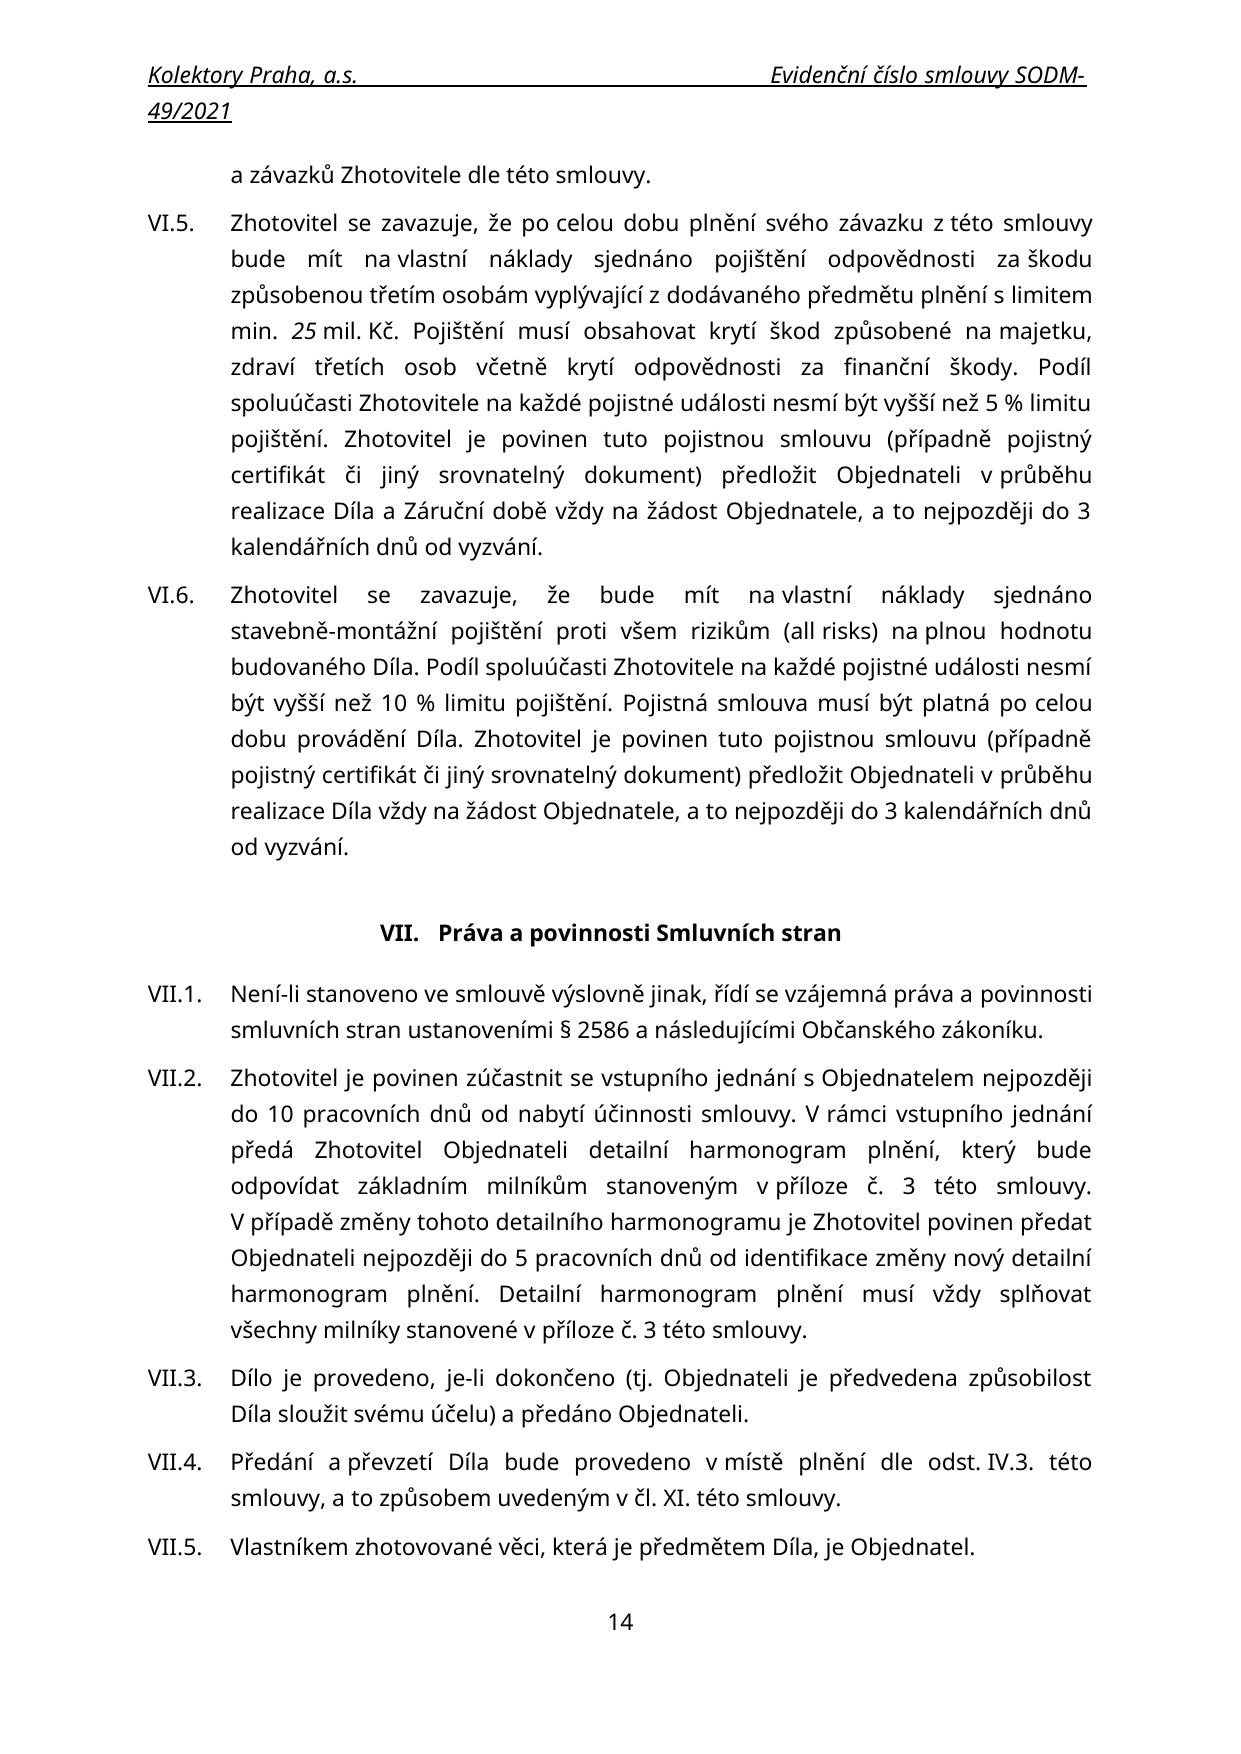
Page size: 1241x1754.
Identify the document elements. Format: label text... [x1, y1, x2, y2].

list Předání a převzetí Díla bude provedeno v místě plnění dle odst. IV.3. této smlouvy, a to způsobem uvedeným v čl. XI. této smlouvy. [148, 1446, 1092, 1513]
list Zhotovitel je povinen zúčastnit se vstupního jednání s Objednatelem nejpozději do 10 pracovních dnů od nabytí účinnosti smlouvy. V rámci vstupního jednání předá Zhotovitel Objednateli detailní harmonogram plnění, který bude odpovídat základním milníkům stanoveným v příloze č. 3 této smlouvy. V případě změny tohoto detailního harmonogramu je Zhotovitel povinen předat Objednateli nejpozději do 5 pracovních dnů od identifikace změny nový detailní harmonogram plnění. Detailní harmonogram plnění musí vždy splňovat všechny milníky stanovené v příloze č. 3 této smlouvy. [148, 1062, 1092, 1345]
list Vlastníkem zhotovované věci, která je předmětem Díla, je Objednatel. [148, 1531, 1092, 1562]
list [148, 159, 1092, 190]
list Dílo je provedeno, je-li dokončeno (tj. Objednateli je předvedena způsobilost Díla sloužit svému účelu) a předáno Objednateli. [148, 1362, 1092, 1429]
list Není-li stanoveno ve smlouvě výslovně jinak, řídí se vzájemná práva a povinnosti smluvních stran ustanoveními § 2586 a následujícími Občanského zákoníku. [148, 978, 1092, 1045]
list Zhotovitel se zavazuje, že bude mít na vlastní náklady sjednáno stavebně-montážní pojištění proti všem rizikům (all risks) na plnou hodnotu budovaného Díla. Podíl spoluúčasti Zhotovitele na každé pojistné události nesmí být vyšší než 10 % limitu pojištění. Pojistná smlouva musí být platná po celou dobu provádění Díla. Zhotovitel je povinen tuto pojistnou smlouvu (případně pojistný certifikát či jiný srovnatelný dokument) předložit Objednateli v průběhu realizace Díla vždy na žádost Objednatele, a to nejpozději do 3 kalendářních dnů od vyzvání. [148, 579, 1092, 862]
list Práva a povinnosti Smluvních stran [167, 917, 1095, 948]
list Zhotovitel se zavazuje, že po celou dobu plnění svého závazku z této smlouvy bude mít na vlastní náklady sjednáno pojištění odpovědnosti za škodu způsobenou třetím osobám vyplývající z dodávaného předmětu plnění s limitem min. 25 mil. Kč. Pojištění musí obsahovat krytí škod způsobené na majetku, zdraví třetích osob včetně krytí odpovědnosti za finanční škody. Podíl spoluúčasti Zhotovitele na každé pojistné události nesmí být vyšší než 5 % limitu pojištění. Zhotovitel je povinen tuto pojistnou smlouvu (případně pojistný certifikát či jiný srovnatelný dokument) předložit Objednateli v průběhu realizace Díla a Záruční době vždy na žádost Objednatele, a to nejpozději do 3 kalendářních dnů od vyzvání. [148, 207, 1092, 562]
